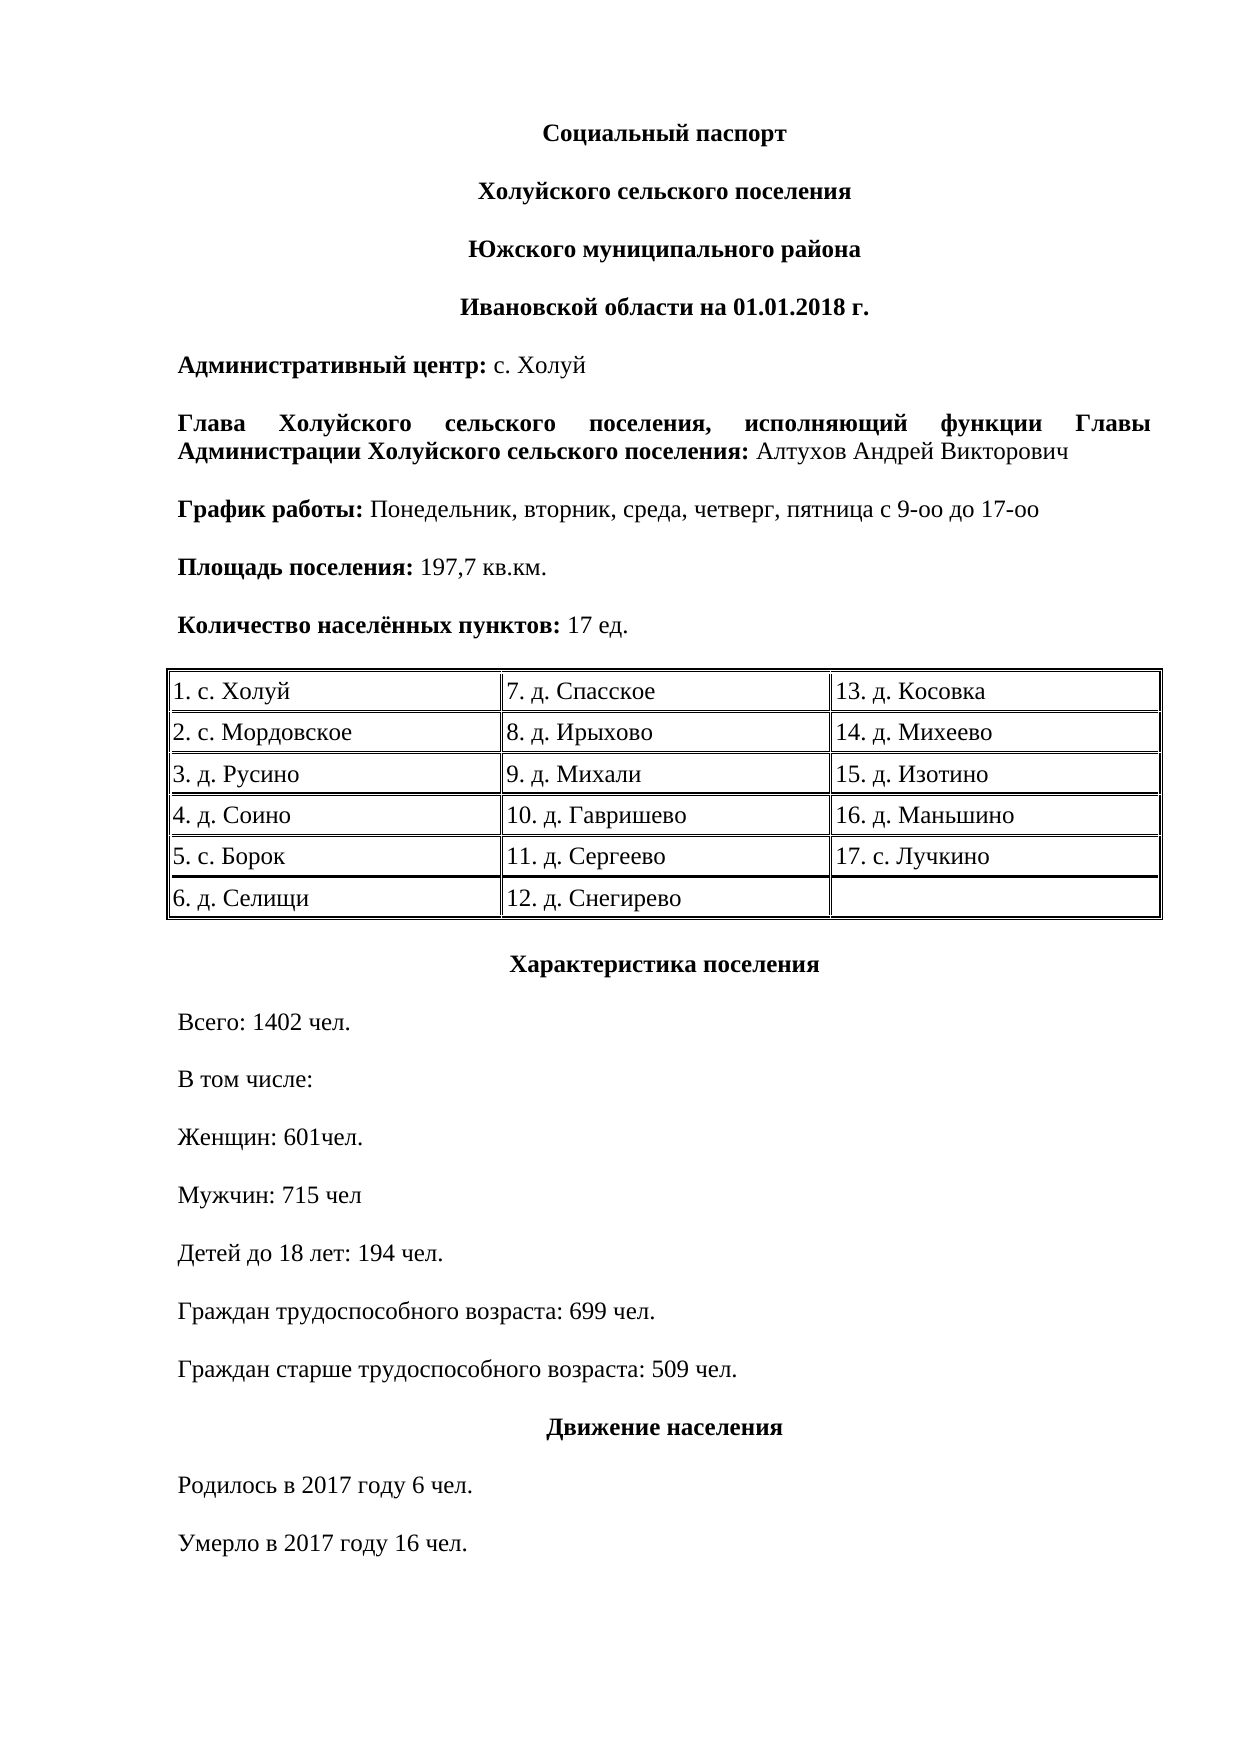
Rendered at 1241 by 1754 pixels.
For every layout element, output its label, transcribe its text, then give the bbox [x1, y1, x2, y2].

text Холуйского сельского поселения [177, 176, 1152, 205]
table_cell 2. с. Мордовское [170, 710, 500, 751]
table_cell 10. д. Гавришево [503, 796, 829, 833]
text Количество населённых пунктов: 17 ед. [177, 610, 1152, 639]
table_cell [831, 875, 1159, 916]
text Глава Холуйского сельского поселения, исполняющий функции Главы Администрации Холуйского сельского поселения: Алтухов Андрей Викторович [177, 408, 1152, 465]
text График работы: Понедельник, вторник, среда, четверг, пятница с 9-оо до 17-оо [177, 494, 1152, 523]
table_cell 5. с. Борок [170, 834, 500, 875]
text Всего: 1402 чел. [177, 1007, 1152, 1035]
text Граждан трудоспособного возраста: 699 чел. [177, 1296, 1152, 1325]
table_cell 8. д. Ирыхово [503, 713, 829, 751]
table_cell 11. д. Сергеево [503, 837, 829, 875]
text Социальный паспорт [177, 118, 1152, 147]
table_cell 15. д. Изотино [831, 751, 1161, 792]
text Родилось в 2017 году 6 чел. [177, 1470, 1152, 1499]
table_header 13. д. Косовка [831, 672, 1159, 709]
table_cell 14. д. Михеево [832, 710, 1160, 751]
table_header 1. с. Холуй [170, 672, 501, 709]
table_cell 17. с. Лучкино [832, 834, 1160, 875]
table_cell 6. д. Селищи [170, 875, 501, 916]
table_cell 16. д. Маньшино [832, 792, 1160, 833]
table_header 7. д. Спасское [501, 672, 831, 709]
text Детей до 18 лет: 194 чел. [177, 1238, 1152, 1267]
text В том числе: [177, 1064, 1152, 1093]
text Административный центр: с. Холуй [177, 350, 1152, 378]
table_cell 3. д. Русино [168, 751, 501, 792]
text Южского муниципального района [177, 234, 1152, 263]
text Ивановской области на 01.01.2018 г. [177, 292, 1152, 321]
table_cell 4. д. Соино [170, 792, 500, 833]
table_cell 9. д. Михали [503, 754, 829, 792]
text Площадь поселения: 197,7 кв.км. [177, 552, 1152, 581]
text Характеристика поселения [177, 949, 1152, 977]
text Граждан старше трудоспособного возраста: 509 чел. [177, 1354, 1152, 1383]
text Умерло в 2017 году 16 чел. [177, 1528, 1152, 1557]
text Мужчин: 715 чел [177, 1180, 1152, 1209]
text Движение населения [177, 1412, 1152, 1441]
text Женщин: 601чел. [177, 1122, 1152, 1151]
table_cell 12. д. Снегирево [501, 878, 831, 916]
